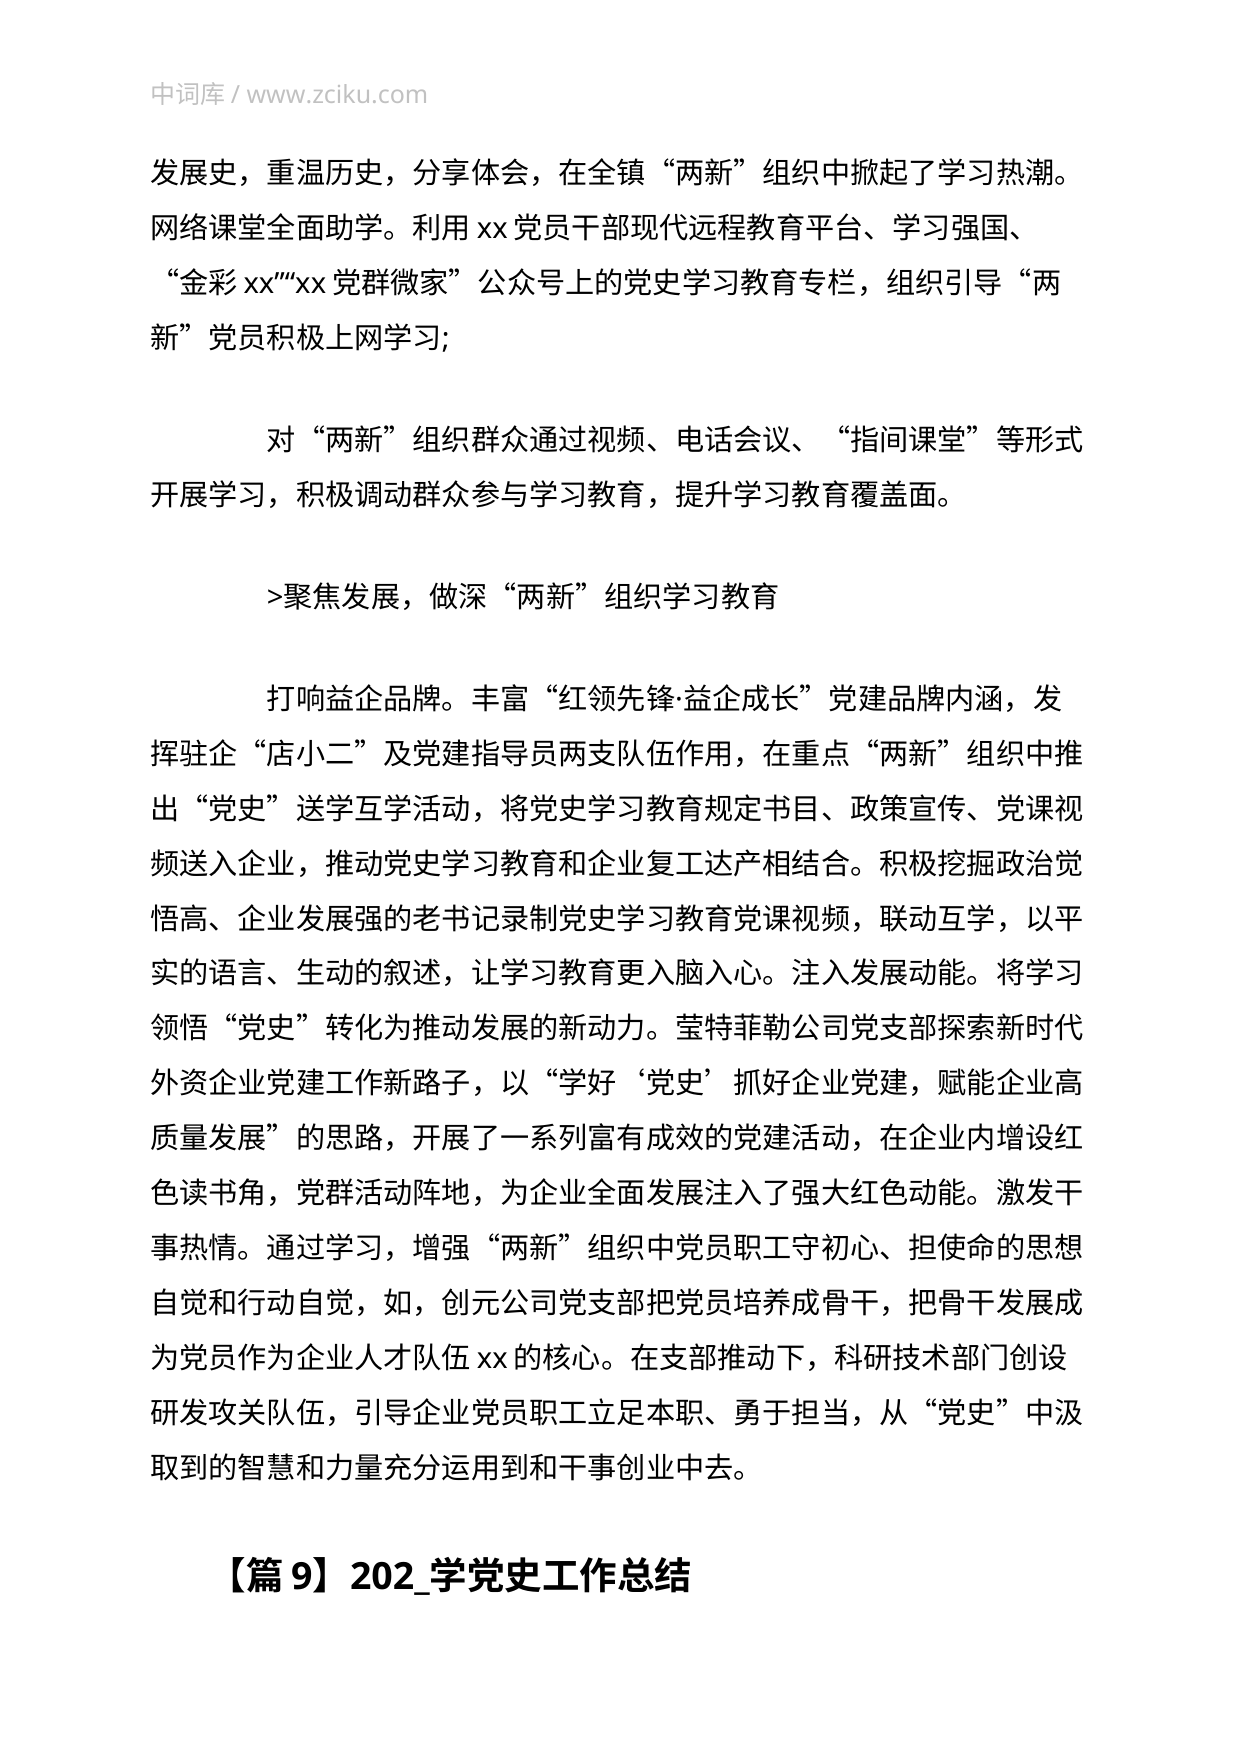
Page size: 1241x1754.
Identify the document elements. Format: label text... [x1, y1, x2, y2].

text >聚焦发展，做深“两新”组织学习教育 [150, 573, 1090, 616]
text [150, 150, 1090, 357]
text 打响益企品牌。丰富“红领先锋·益企成长”党建品牌内涵，发挥驻企“店小二”及党建指导员两支队伍作用，在重点“两新”组织中推出“党史”送学互学活动，将党史学习教育规定书目、政策宣传、党课视频送入企业，推动党史学习教育和企业复工达产相结合。积极挖掘政治觉悟高、企业发展强的老书记录制党史学习教育党课视频，联动互学，以平实的语言、生动的叙述，让学习教育更入脑入心。注入发展动能。将学习领悟“党史”转化为推动发展的新动力。莹特菲勒公司党支部探索新时代外资企业党建工作新路子，以“学好‘党史’抓好企业党建，赋能企业高质量发展”的思路，开展了一系列富有成效的党建活动，在企业内增设红色读书角，党群活动阵地，为企业全面发展注入了强大红色动能。激发干事热情。通过学习，增强“两新”组织中党员职工守初心、担使命的思想自觉和行动自觉，如，创元公司党支部把党员培养成骨干，把骨干发展成为党员作为企业人才队伍xx的核心。在支部推动下，科研技术部门创设研发攻关队伍，引导企业党员职工立足本职、勇于担当，从“党史”中汲取到的智慧和力量充分运用到和干事创业中去。 [150, 676, 1090, 1487]
text 对“两新”组织群众通过视频、电话会议、“指间课堂”等形式开展学习，积极调动群众参与学习教育，提升学习教育覆盖面。 [150, 417, 1090, 514]
text 【篇9】202_学党史工作总结 [150, 1546, 1090, 1601]
